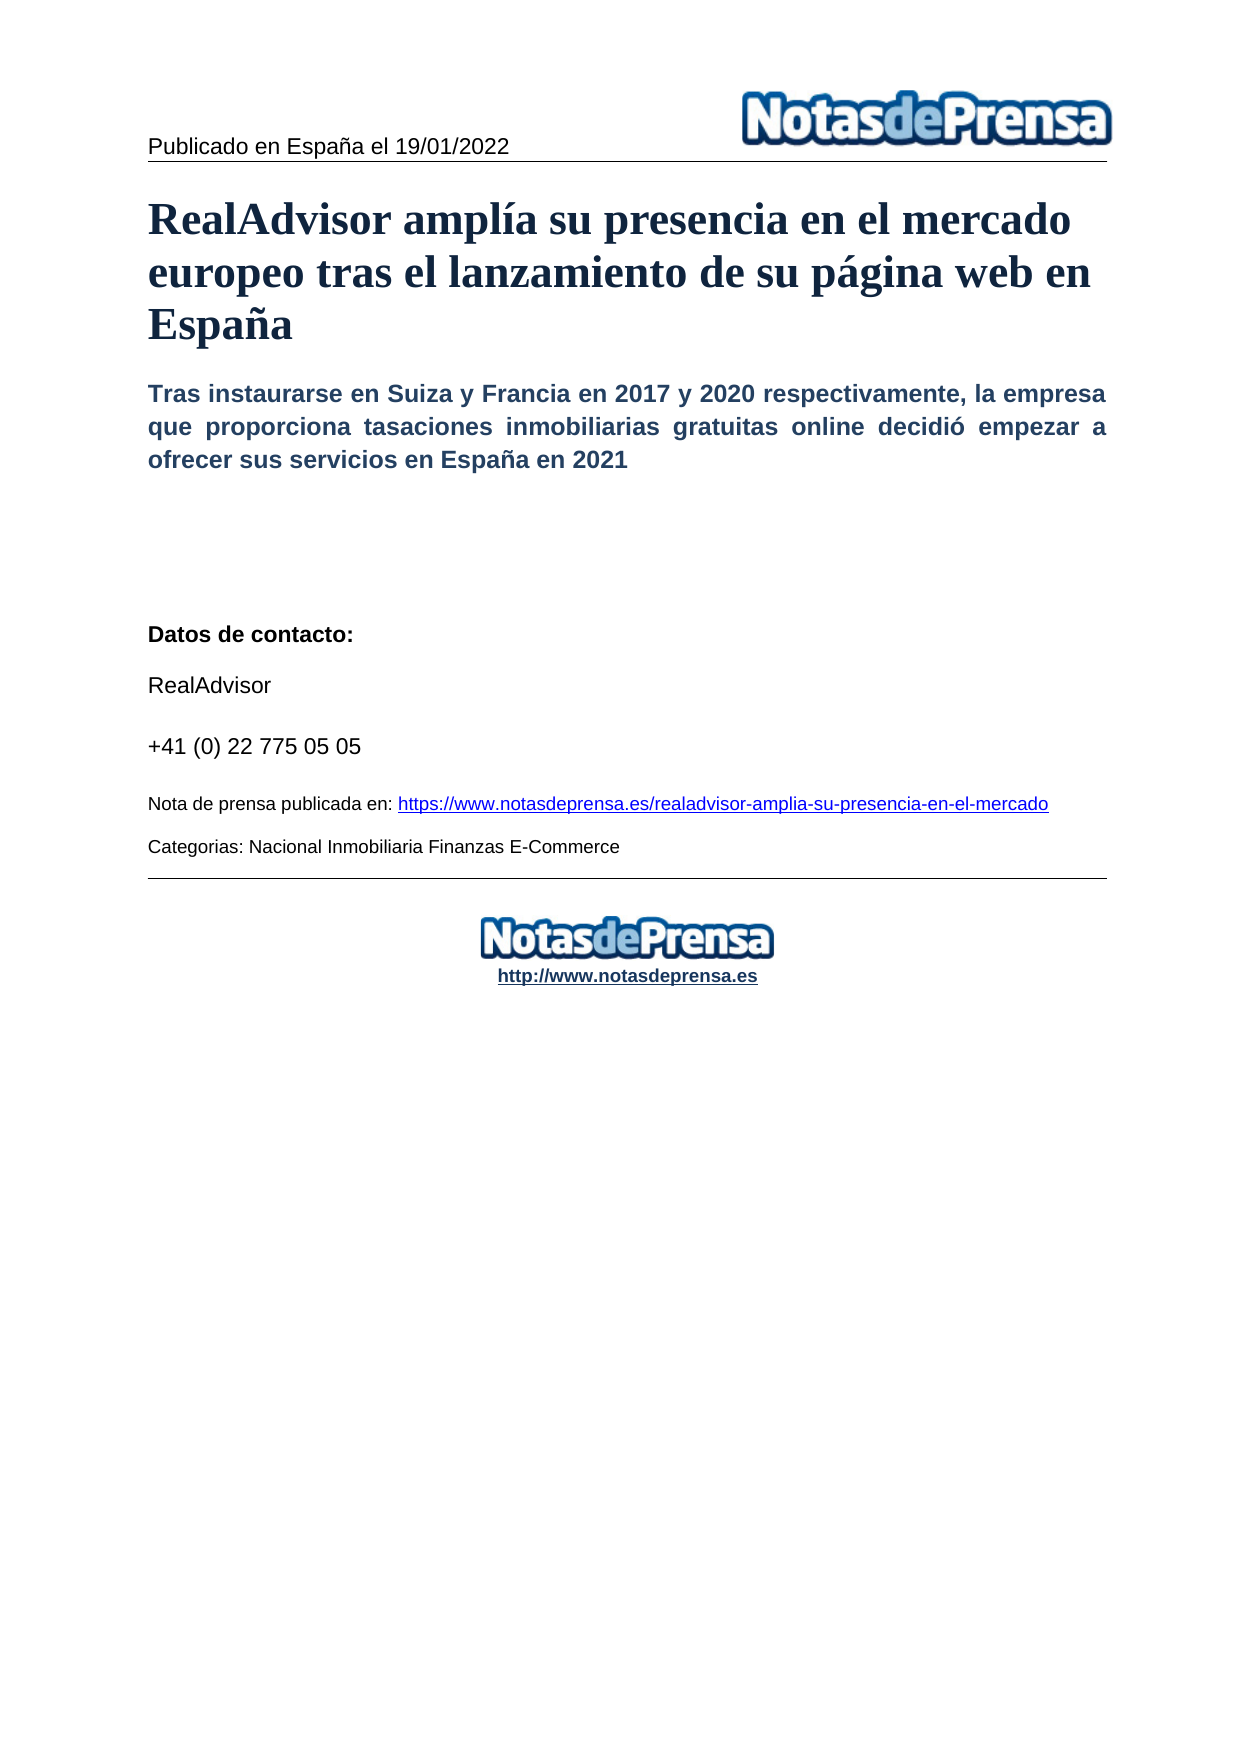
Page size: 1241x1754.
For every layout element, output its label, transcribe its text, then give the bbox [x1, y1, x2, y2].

subtitle Tras instaurarse en Suiza y Francia en 2017 y 2020 respectivamente, la empresa que proporciona tasaciones inmobiliarias gratuitas online decidió empezar a ofrecer sus servicios en España en 2021 [148, 379, 1107, 474]
text +41 (0) 22 775 05 05 [148, 733, 1063, 759]
text Categorias: Nacional Inmobiliaria Finanzas E-Commerce [148, 835, 1107, 857]
picture [480, 915, 775, 961]
text Publicado en España el 19/01/2022 [148, 133, 1107, 161]
picture [742, 90, 1113, 148]
text Datos de contacto: [148, 621, 1107, 647]
text http://www.notasdeprensa.es [148, 965, 1107, 986]
text RealAdvisor [148, 672, 1063, 698]
text Nota de prensa publicada en: https://www.notasdeprensa.es/realadvisor-amplia-su-presencia-en-el-mercado [148, 793, 1107, 814]
subtitle RealAdvisor amplía su presencia en el mercado europeo tras el lanzamiento de su página web en España [148, 192, 1107, 350]
